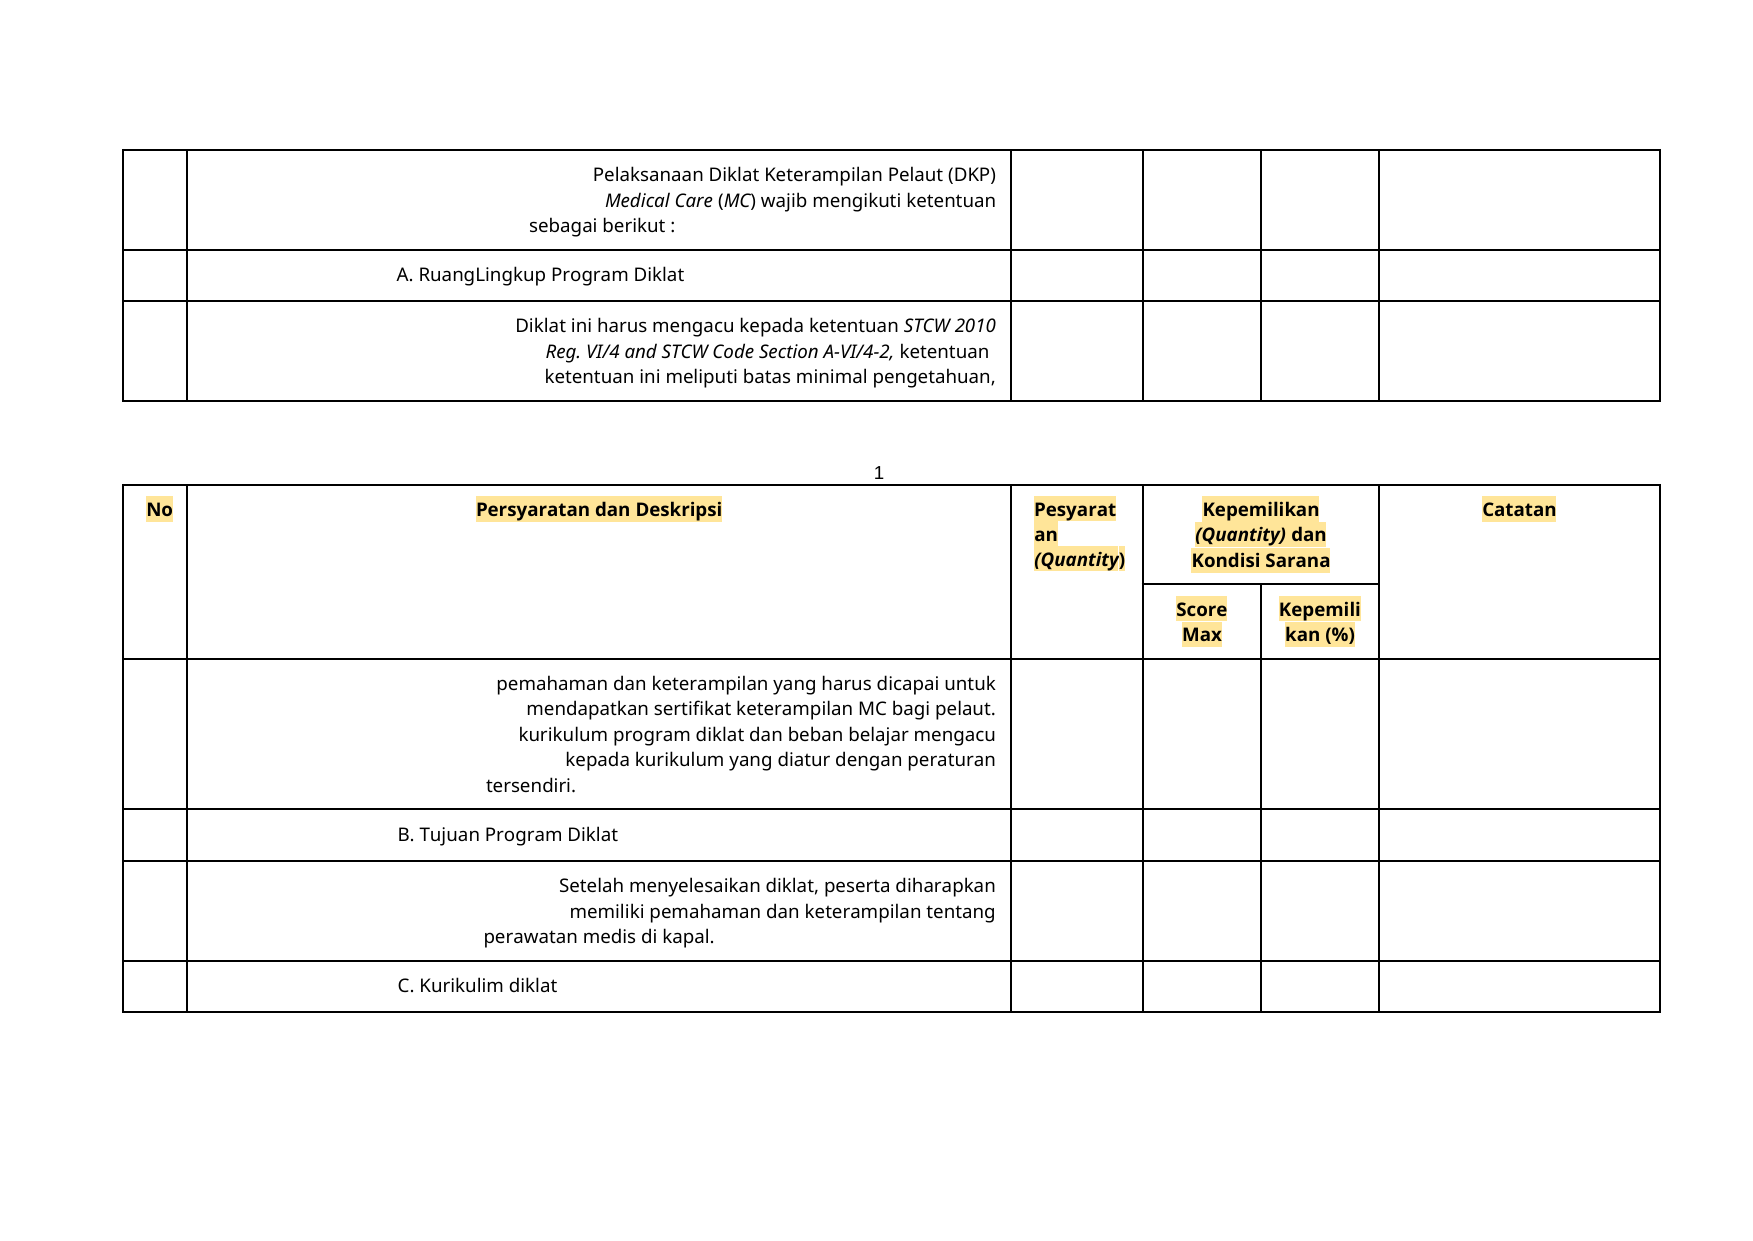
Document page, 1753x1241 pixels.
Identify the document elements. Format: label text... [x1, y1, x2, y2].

table_cell [124, 302, 186, 400]
table_cell [124, 660, 186, 808]
table_cell [1380, 810, 1659, 860]
table_cell [1262, 810, 1378, 860]
table_header No [124, 486, 186, 657]
table_cell [1380, 151, 1659, 248]
table_cell [1012, 962, 1142, 1011]
table_cell B. Tujuan Program Diklat [188, 810, 1010, 860]
table_cell [1380, 660, 1659, 808]
table_cell Pelaksanaan Diklat Keterampilan Pelaut (DKP) Medical Care (MC) wajib mengikuti ketentuan sebagai berikut : [188, 151, 1010, 248]
table_cell [1262, 151, 1378, 248]
table_cell [124, 862, 186, 959]
table_cell [124, 810, 186, 860]
table_cell [1380, 962, 1659, 1011]
table_cell [1012, 810, 1142, 860]
table_cell [1144, 251, 1260, 300]
table_cell [1262, 862, 1378, 959]
table_cell [1144, 302, 1260, 400]
table_cell Kepemili kan (%) [1262, 585, 1378, 657]
table_header Kepemilikan (Quantity) dan Kondisi Sarana [1144, 486, 1378, 583]
table_cell [1144, 962, 1260, 1011]
table_cell [1012, 251, 1142, 300]
table_cell Setelah menyelesaikan diklat, peserta diharapkan memiliki pemahaman dan keterampilan tentang perawatan medis di kapal. [188, 862, 1010, 959]
table_cell [1380, 862, 1659, 959]
table_cell [1012, 660, 1142, 808]
table_cell [1144, 660, 1260, 808]
table_cell [124, 962, 186, 1011]
table_cell [1012, 302, 1142, 400]
table_cell [124, 151, 186, 248]
table_cell C. Kurikulim diklat [188, 962, 1010, 1011]
table_cell [1262, 962, 1378, 1011]
table_cell [1144, 862, 1260, 959]
table_cell [1262, 251, 1378, 300]
table_cell pemahaman dan keterampilan yang harus dicapai untuk mendapatkan sertifikat keterampilan MC bagi pelaut. kurikulum program diklat dan beban belajar mengacu kepada kurikulum yang diatur dengan peraturan tersendiri. [188, 660, 1010, 808]
table_header Pesyaratan (Quantity) [1012, 486, 1142, 657]
text 1 [874, 462, 1669, 484]
table_cell [1380, 251, 1659, 300]
table_cell [1380, 302, 1659, 400]
table_cell [124, 251, 186, 300]
table_cell [1262, 302, 1378, 400]
table_cell [1262, 660, 1378, 808]
table_cell [1012, 151, 1142, 248]
table_cell Score Max [1144, 585, 1260, 657]
table_cell Diklat ini harus mengacu kepada ketentuan STCW 2010 Reg. VI/4 and STCW Code Section A-VI/4-2, ketentuan ketentuan ini meliputi batas minimal pengetahuan, [188, 302, 1010, 400]
table_header Persyaratan dan Deskripsi [188, 486, 1010, 657]
table_header Catatan [1380, 486, 1659, 657]
table_cell [1144, 810, 1260, 860]
table_cell [1144, 151, 1260, 248]
table_cell [1012, 862, 1142, 959]
table_cell A. RuangLingkup Program Diklat [188, 251, 1010, 300]
